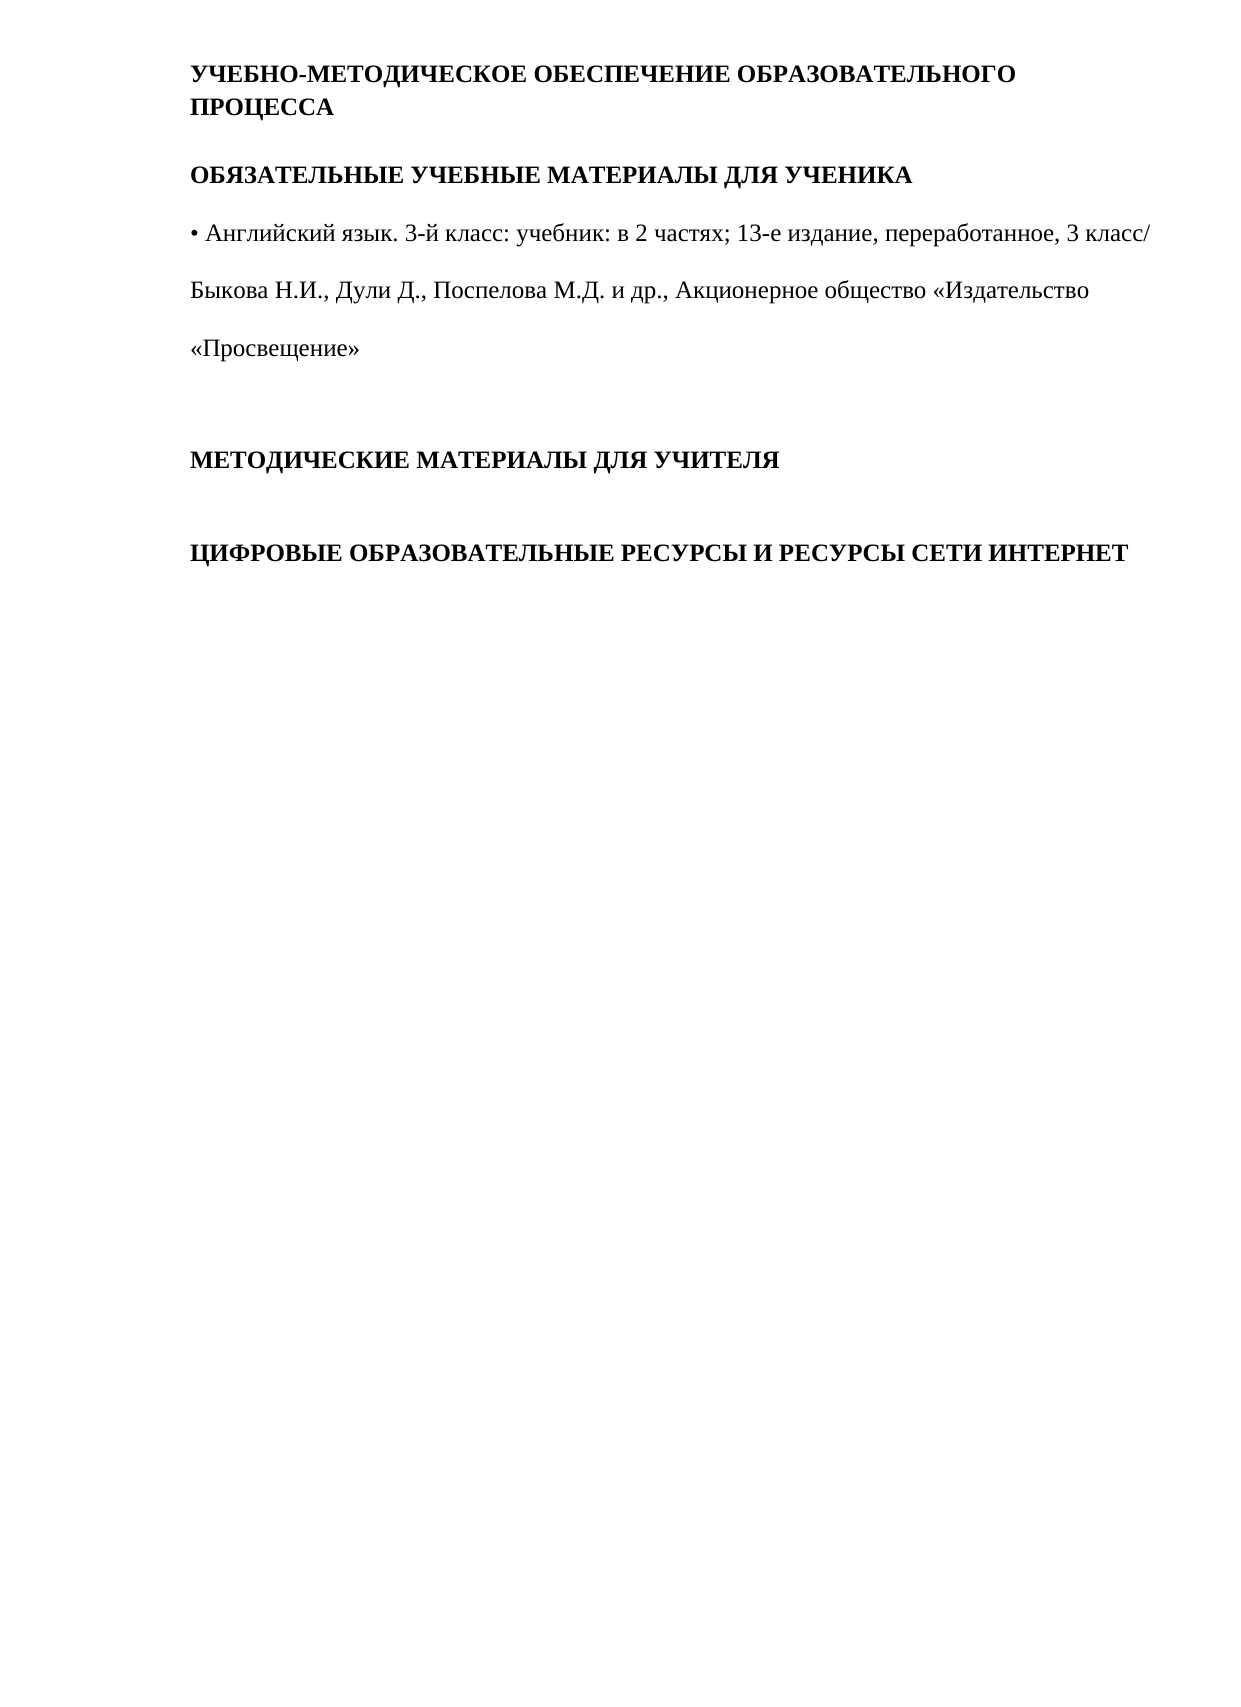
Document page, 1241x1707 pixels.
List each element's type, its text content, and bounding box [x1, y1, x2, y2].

text ЦИФРОВЫЕ ОБРАЗОВАТЕЛЬНЫЕ РЕСУРСЫ И РЕСУРСЫ СЕТИ ИНТЕРНЕТ [190, 538, 1152, 567]
text ОБЯЗАТЕЛЬНЫЕ УЧЕБНЫЕ МАТЕРИАЛЫ ДЛЯ УЧЕНИКА [190, 160, 1152, 189]
text • Английский язык. 3-й класс: учебник: в 2 частях; 13-е издание, переработанное, 3 класс/ Быкова Н.И., Дули Д., Поспелова М.Д. и др., Акционерное общество «Издательство «Просвещение» [190, 218, 1152, 417]
text УЧЕБНО-МЕТОДИЧЕСКОЕ ОБЕСПЕЧЕНИЕ ОБРАЗОВАТЕЛЬНОГО ПРОЦЕССА [190, 59, 1152, 121]
text МЕТОДИЧЕСКИЕ МАТЕРИАЛЫ ДЛЯ УЧИТЕЛЯ [190, 445, 1152, 474]
